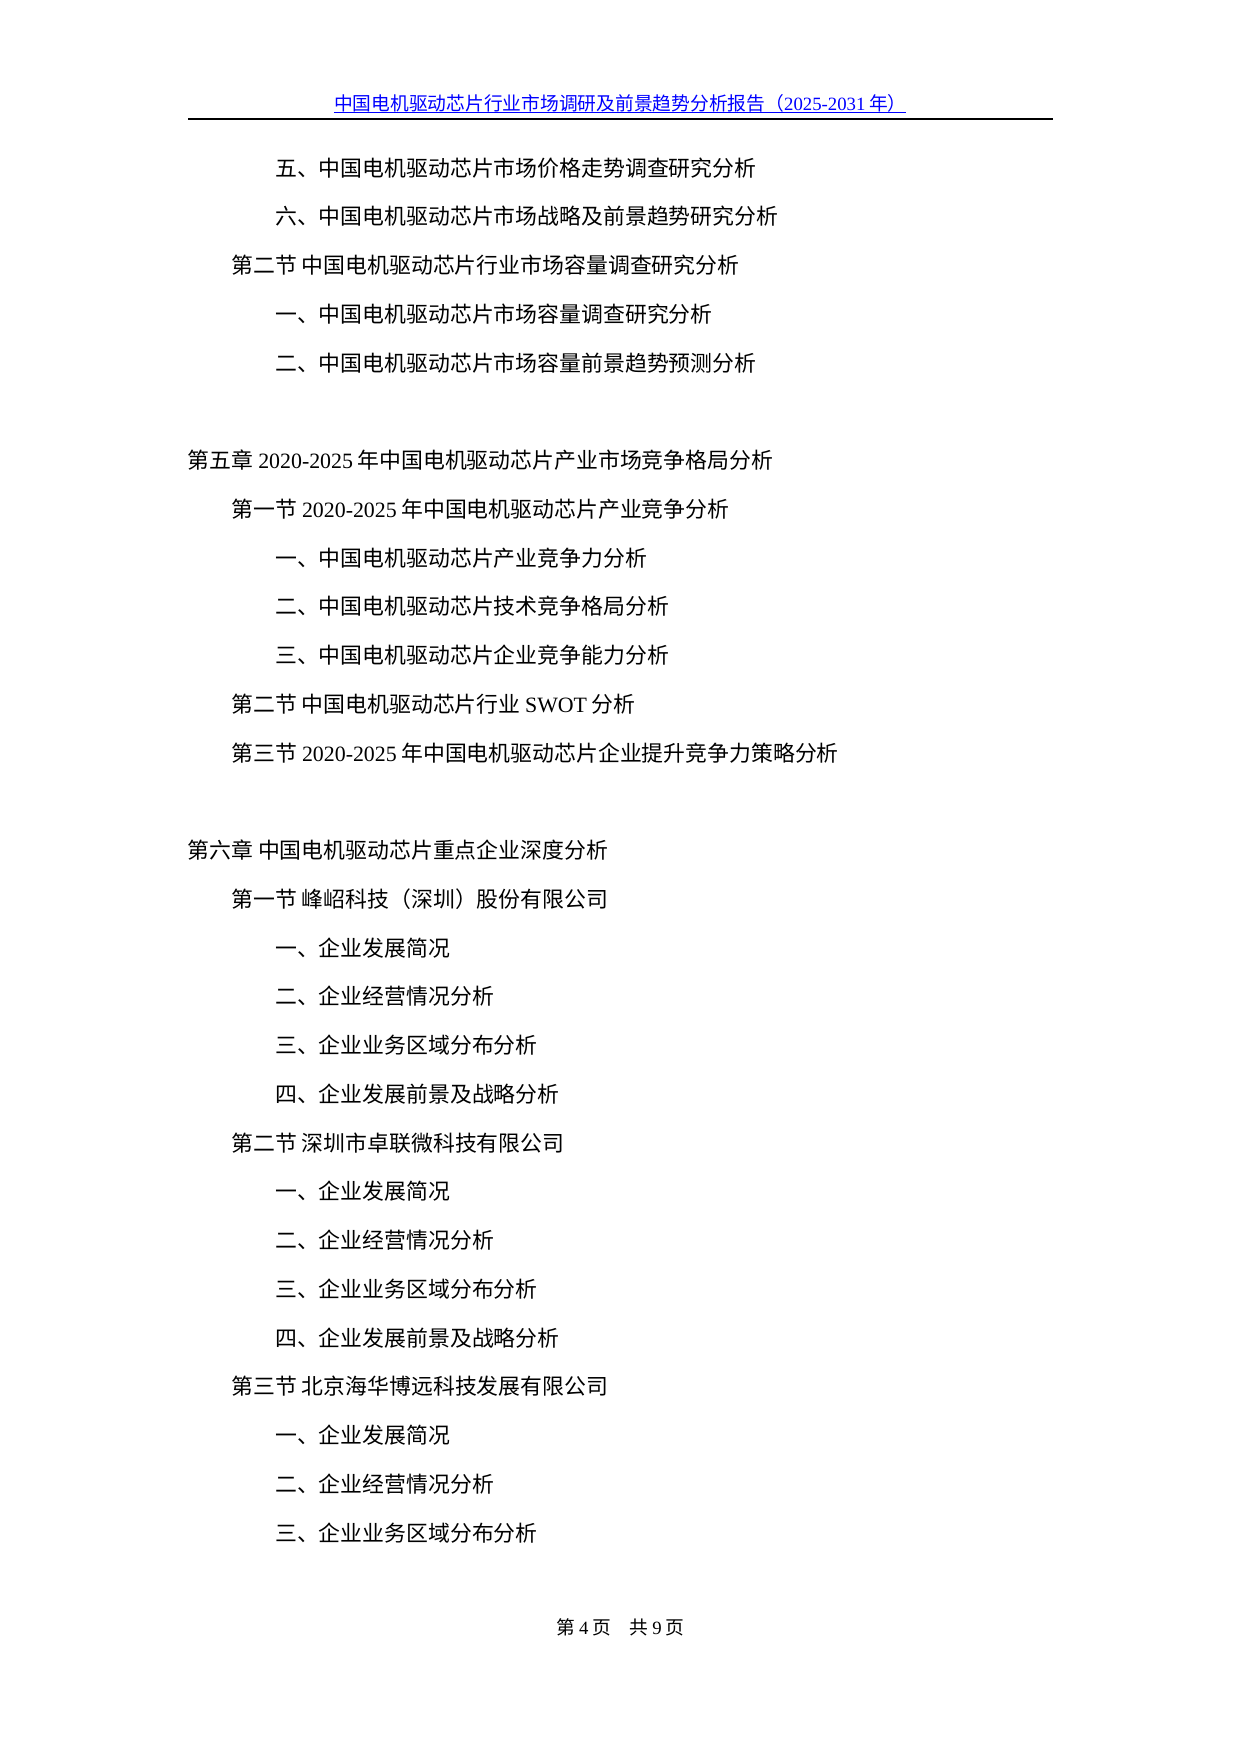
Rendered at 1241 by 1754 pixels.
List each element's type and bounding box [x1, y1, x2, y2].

text [187, 150, 1053, 1548]
